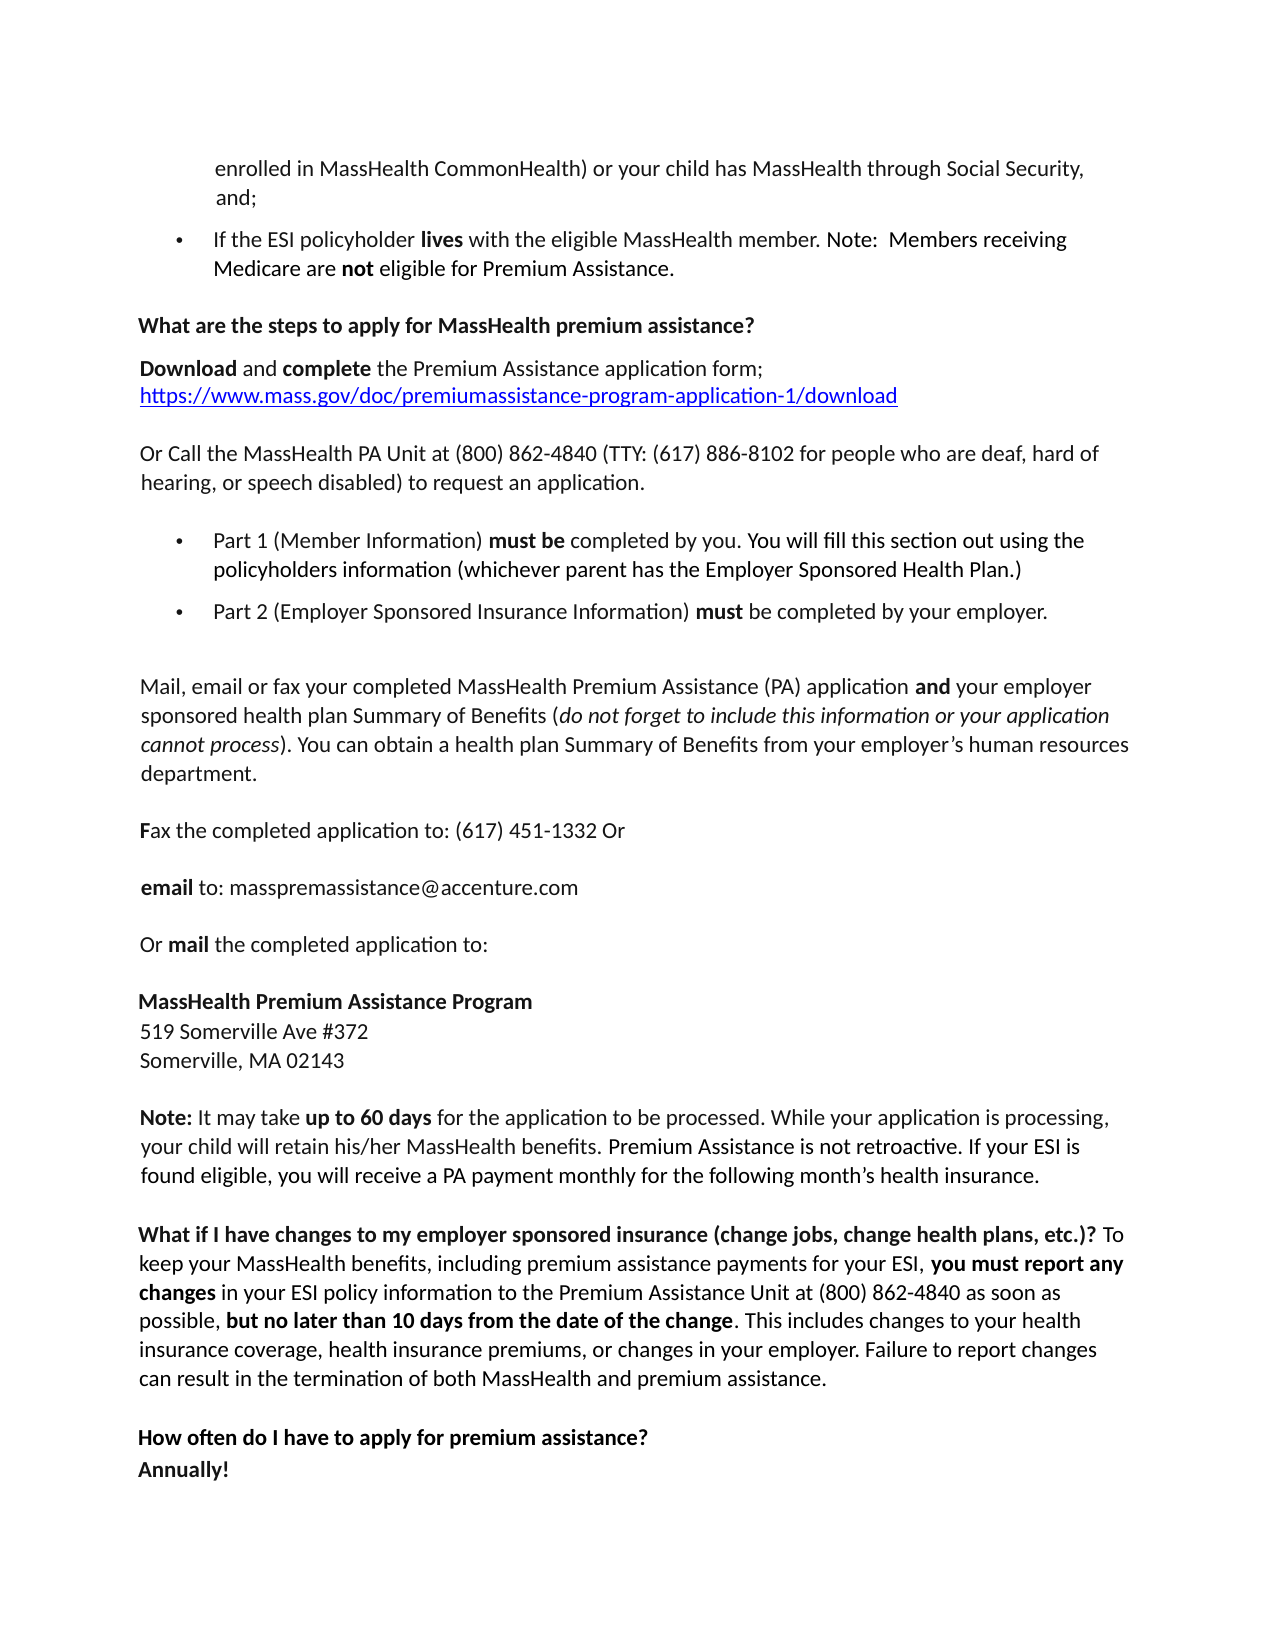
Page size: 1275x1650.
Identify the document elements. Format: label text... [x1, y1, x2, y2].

text enrolled in MassHealth CommonHealth) or your child has MassHealth through Social Security, and; [214, 154, 1131, 211]
text Annually! [138, 1455, 1131, 1483]
text Somerville, MA 02143 [139, 1046, 1131, 1074]
text How often do I have to apply for premium assistance? [138, 1423, 1131, 1451]
list If the ESI policyholder lives with the eligible MassHealth member. Note: Members receiving Medicare are not eligible for Premium Assistance. [176, 226, 1131, 282]
text What if I have changes to my employer sponsored insurance (change jobs, change health plans, etc.)? To keep your MassHealth benefits, including premium assistance payments for your ESI, you must report any changes in your ESI policy information to the Premium Assistance Unit at (800) 862-4840 as soon as possible, but no later than 10 days from the date of the change. This includes changes to your health insurance coverage, health insurance premiums, or changes in your employer. Failure to report changes can result in the termination of both MassHealth and premium assistance. [138, 1220, 1131, 1392]
text Fax the completed application to: (617) 451-1332 Or email to: masspremassistance@accenture.com [139, 816, 628, 901]
list Part 2 (Employer Sponsored Insurance Information) must be completed by your employer. [176, 597, 1131, 625]
text Or Call the MassHealth PA Unit at (800) 862-4840 (TTY: (617) 886-8102 for people who are deaf, hard of hearing, or speech disabled) to request an application. [139, 439, 1131, 496]
text Note: It may take up to 60 days for the application to be processed. While your application is processing, your child will retain his/her MassHealth benefits. Premium Assistance is not retroactive. If your ESI is found eligible, you will receive a PA payment monthly for the following month’s health insurance. [139, 1103, 1131, 1189]
text 519 Somerville Ave #372 [139, 1017, 1131, 1045]
text Or mail the completed application to: [139, 930, 1131, 958]
text What are the steps to apply for MassHealth premium assistance? [138, 312, 1131, 339]
text Download and complete the Premium Assistance application form; https://www.mass.gov/doc/premiumassistance-program-application-1/download [139, 354, 1131, 410]
list Part 1 (Member Information) must be completed by you. You will fill this section out using the policyholders information (whichever parent has the Employer Sponsored Health Plan.) [176, 526, 1131, 583]
text MassHealth Premium Assistance Program [138, 987, 1131, 1015]
text Mail, email or fax your completed MassHealth Premium Assistance (PA) application and your employer sponsored health plan Summary of Benefits (do not forget to include this information or your application cannot process). You can obtain a health plan Summary of Benefits from your employer’s human resources department. [139, 672, 1131, 787]
